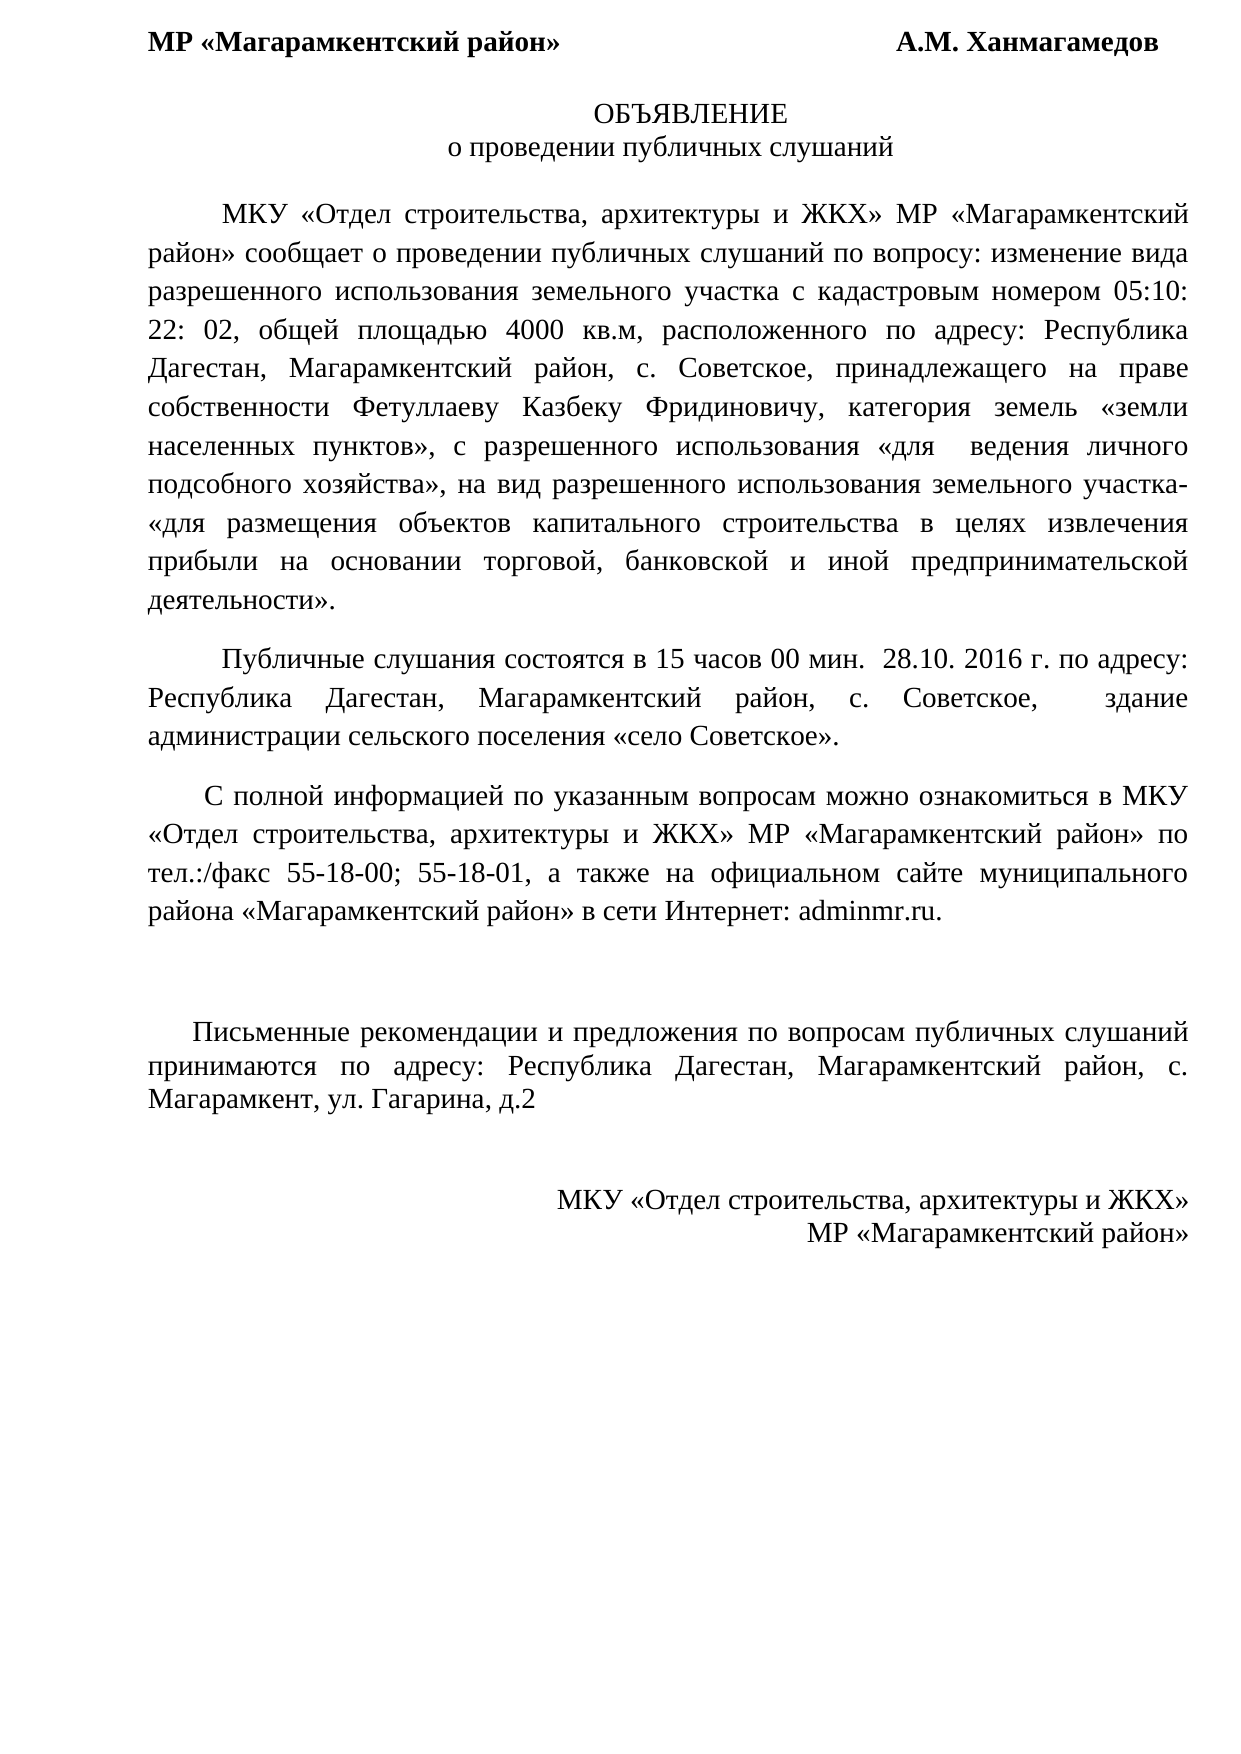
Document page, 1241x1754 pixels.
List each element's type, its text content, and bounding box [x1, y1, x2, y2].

text МР «Магарамкентский район» [148, 1216, 1189, 1249]
text ОБЪЯВЛЕНИЕ [148, 96, 1189, 129]
text МКУ «Отдел строительства, архитектуры и ЖКХ» МР «Магарамкентский район» сообщает о проведении публичных слушаний по вопросу: изменение вида разрешенного использования земельного участка с кадастровым номером 05:10: 22: 02, общей площадью 4000 кв.м, расположенного по адресу: Республика Дагестан, Магарамкентский район, с. Советское, принадлежащего на праве собственности Фетуллаеву Казбеку Фридиновичу, категория земель «земли населенных пунктов», с разрешенного использования «для ведения личного подсобного хозяйства», на вид разрешенного использования земельного участка- «для размещения объектов капитального строительства в целях извлечения прибыли на основании торговой, банковской и иной предпринимательской деятельности». [148, 196, 1189, 615]
text С полной информацией по указанным вопросам можно ознакомиться в МКУ «Отдел строительства, архитектуры и ЖКХ» МР «Магарамкентский район» по тел.:/факс 55-18-00; 55-18-01, а также на официальном сайте муниципального района «Магарамкентский район» в сети Интернет: adminmr.ru. [148, 778, 1189, 927]
text МКУ «Отдел строительства, архитектуры и ЖКХ» [148, 1182, 1189, 1216]
text МР «Магарамкентский район» А.М. Ханмагамедов [148, 24, 1189, 57]
text Письменные рекомендации и предложения по вопросам публичных слушаний принимаются по адресу: Республика Дагестан, Магарамкентский район, с. Магарамкент, ул. Гагарина, д.2 [148, 1014, 1189, 1115]
text Публичные слушания состоятся в 15 часов 00 мин. 28.10. 2016 г. по адресу: Республика Дагестан, Магарамкентский район, с. Советское, здание администрации сельского поселения «село Советское». [148, 641, 1189, 752]
text о проведении публичных слушаний [148, 129, 1189, 163]
